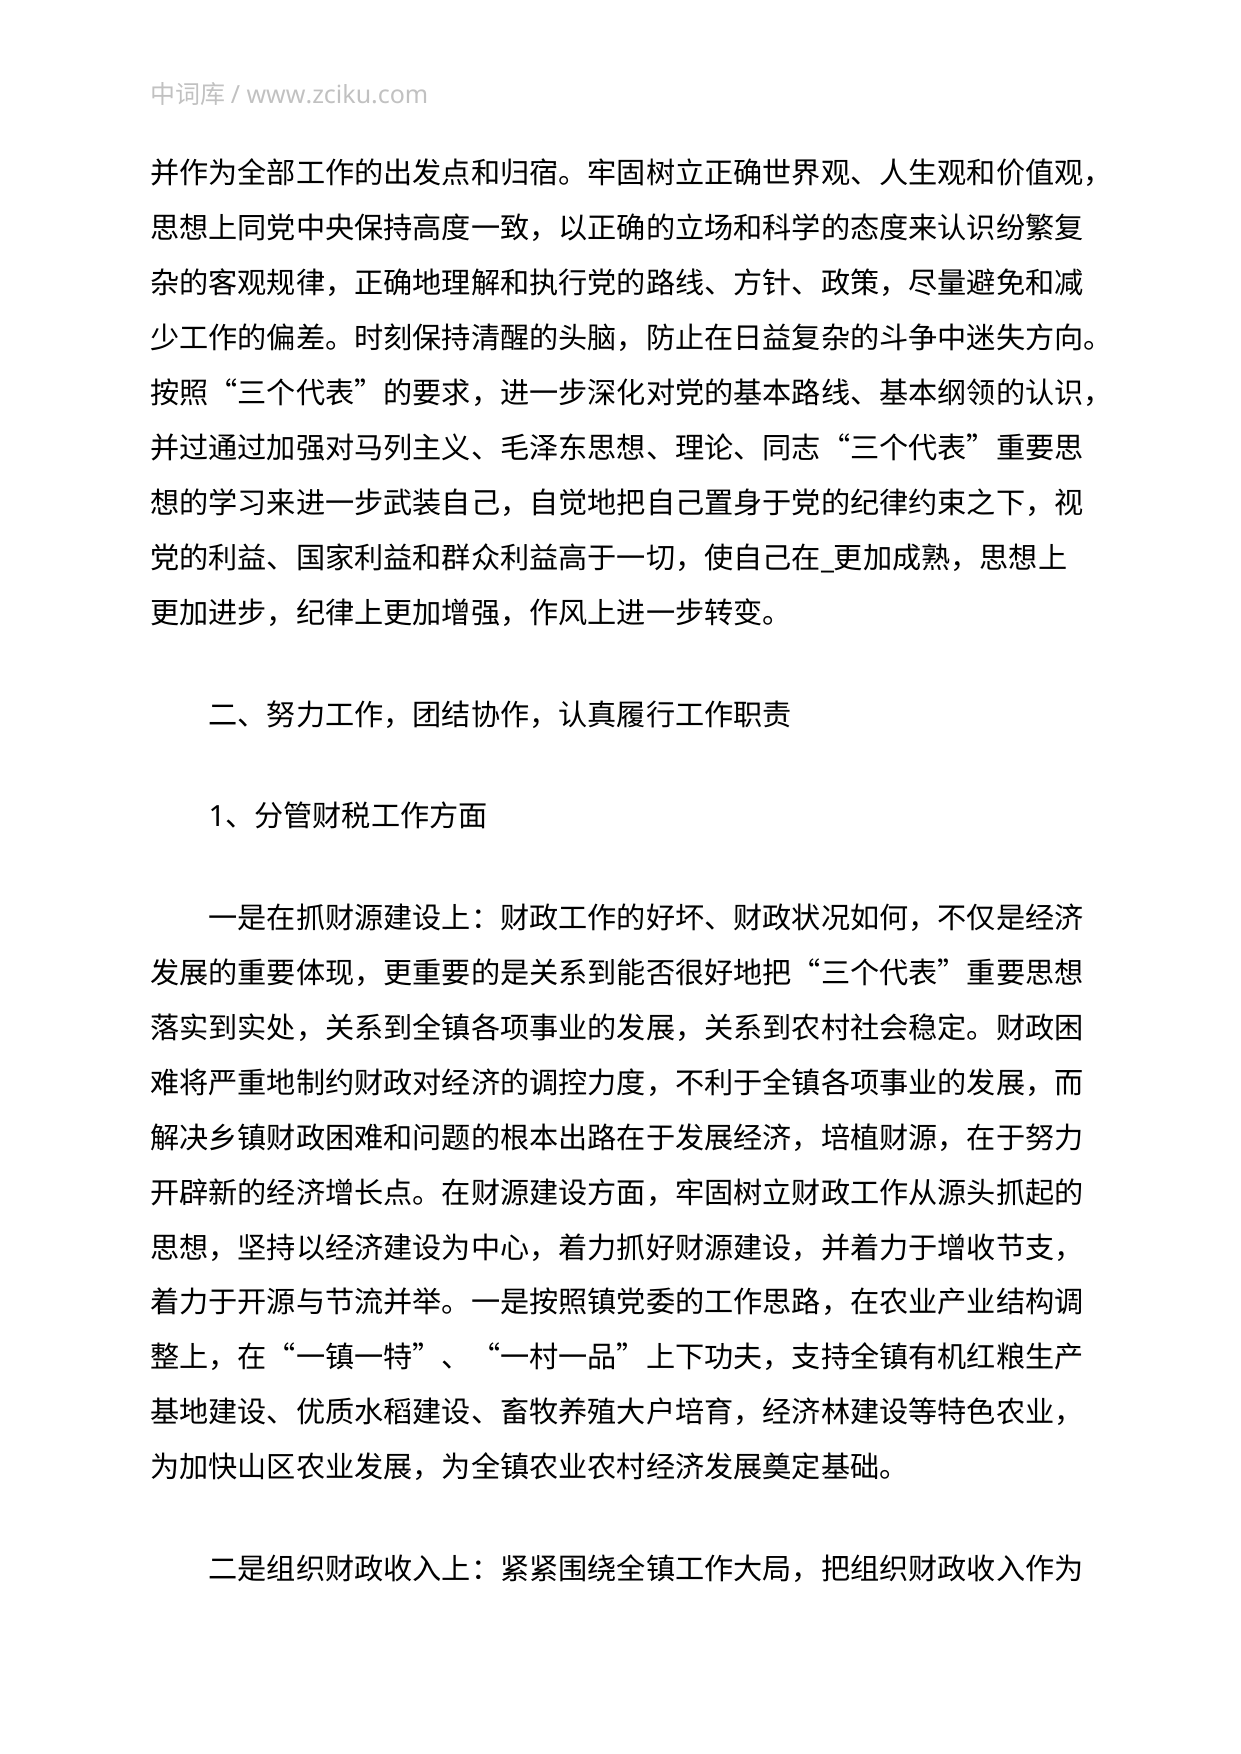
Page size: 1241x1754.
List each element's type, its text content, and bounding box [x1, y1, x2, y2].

text 一是在抓财源建设上：财政工作的好坏、财政状况如何，不仅是经济发展的重要体现，更重要的是关系到能否很好地把“三个代表”重要思想落实到实处，关系到全镇各项事业的发展，关系到农村社会稳定。财政困难将严重地制约财政对经济的调控力度，不利于全镇各项事业的发展，而解决乡镇财政困难和问题的根本出路在于发展经济，培植财源，在于努力开辟新的经济增长点。在财源建设方面，牢固树立财政工作从源头抓起的思想，坚持以经济建设为中心，着力抓好财源建设，并着力于增收节支，着力于开源与节流并举。一是按照镇党委的工作思路，在农业产业结构调整上，在“一镇一特”、“一村一品”上下功夫，支持全镇有机红粮生产基地建设、优质水稻建设、畜牧养殖大户培育，经济林建设等特色农业，为加快山区农业发展，为全镇农业农村经济发展奠定基础。 [150, 895, 1090, 1486]
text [150, 150, 1090, 632]
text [150, 1546, 1090, 1588]
text 二、努力工作，团结协作，认真履行工作职责 [150, 691, 1090, 733]
text 1、分管财税工作方面 [150, 793, 1090, 835]
